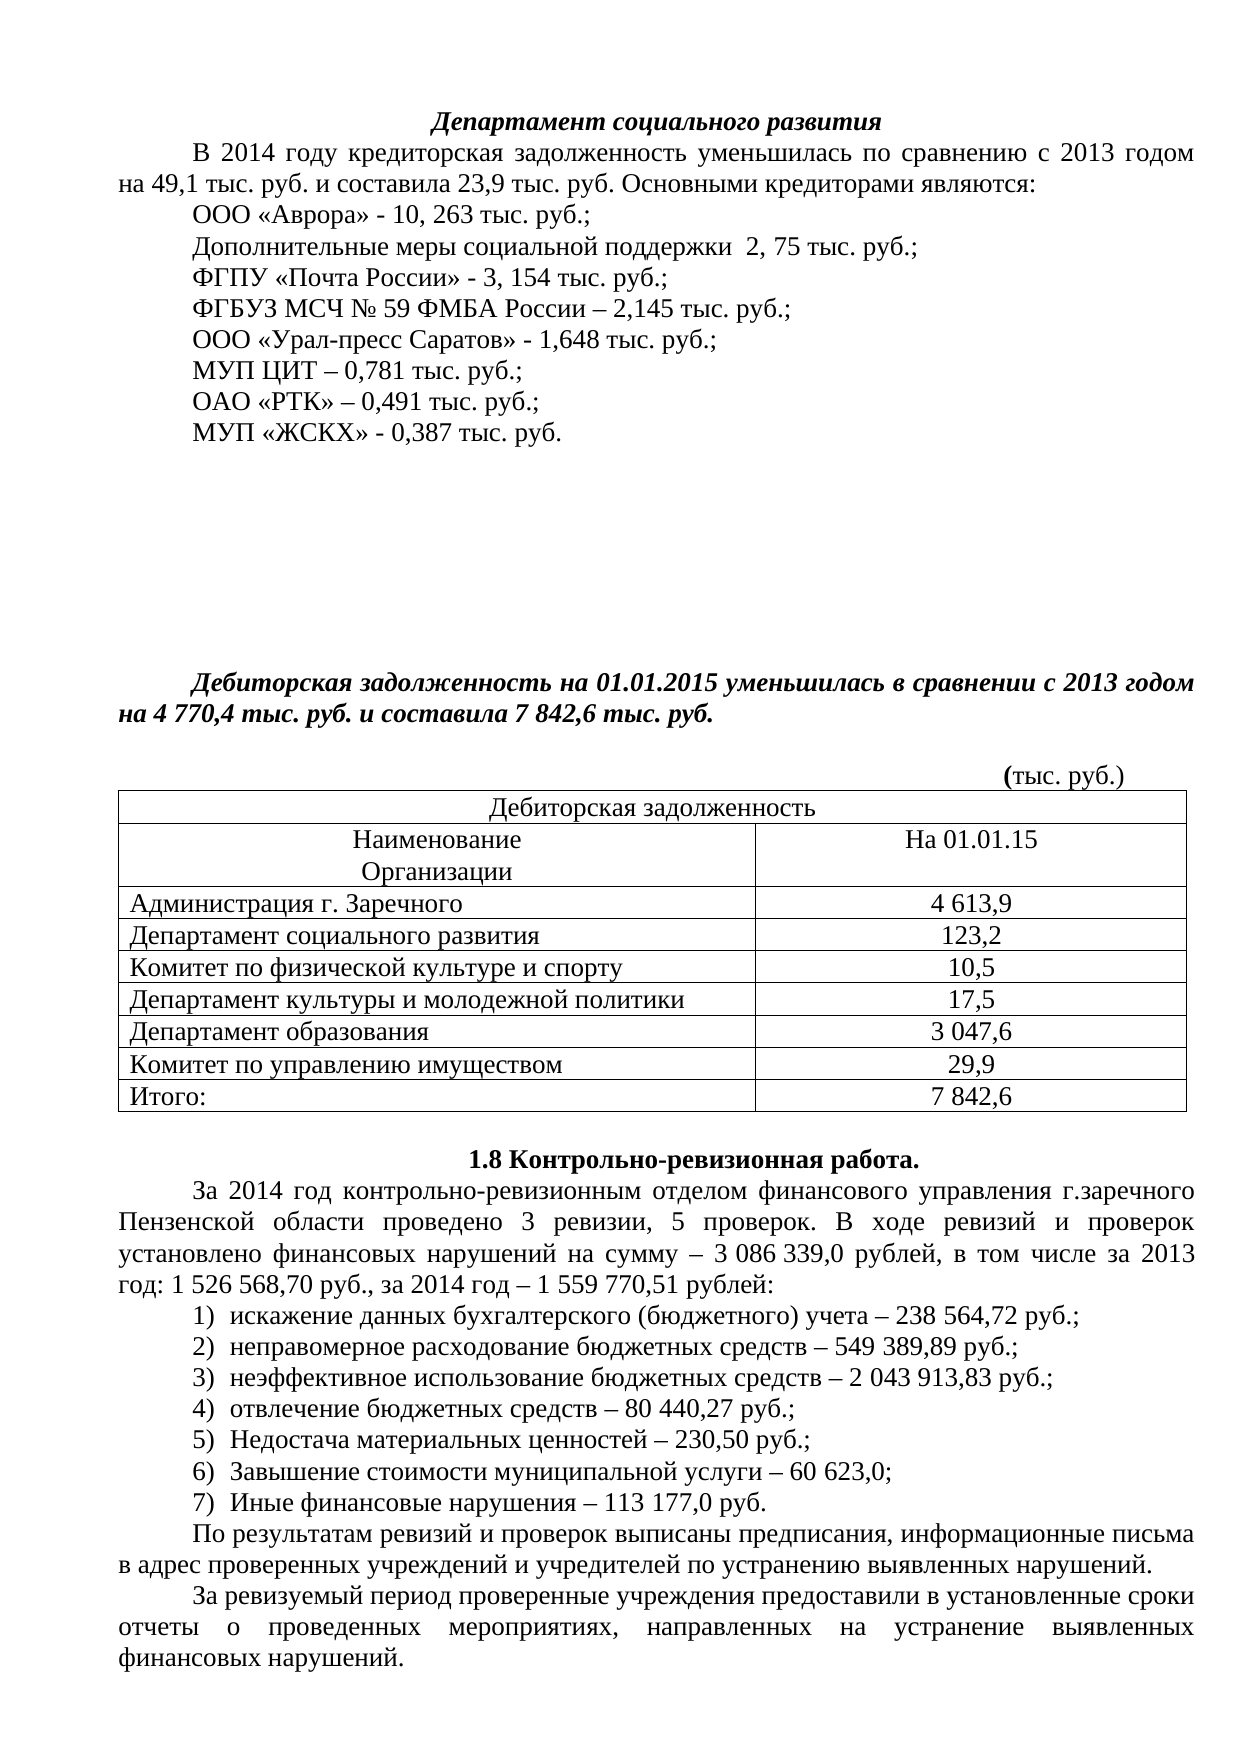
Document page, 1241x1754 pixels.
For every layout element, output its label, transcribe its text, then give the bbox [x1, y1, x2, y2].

list Иные финансовые нарушения – 113 177,0 руб. [192, 1486, 1196, 1517]
table_cell 123,2 [756, 919, 1186, 950]
text ФГБУЗ МСЧ № 59 ФМБА России – 2,145 тыс. руб.; [118, 292, 1196, 323]
text В 2014 году кредиторская задолженность уменьшилась по сравнению с 2013 годом на 49,1 тыс. руб. и составила 23,9 тыс. руб. Основными кредиторами являются: [118, 136, 1196, 198]
text ООО «Урал-пресс Саратов» - 1,648 тыс. руб.; [118, 323, 1196, 354]
table_cell Департамент социального развития [119, 919, 755, 950]
text МУП «ЖСКХ» - 0,387 тыс. руб. [118, 416, 1196, 448]
text (тыс. руб.) [118, 759, 1196, 790]
list Недостача материальных ценностей – 230,50 руб.; [192, 1423, 1196, 1455]
text По результатам ревизий и проверок выписаны предписания, информационные письма в адрес проверенных учреждений и учредителей по устранению выявленных нарушений. [118, 1517, 1196, 1579]
text ФГПУ «Почта России» - 3, 154 тыс. руб.; [118, 261, 1196, 292]
table_cell Комитет по физической культуре и спорту [119, 951, 755, 982]
table_cell Департамент культуры и молодежной политики [119, 983, 755, 1014]
table_cell 7 842,6 [756, 1080, 1186, 1111]
list искажение данных бухгалтерского (бюджетного) учета – 238 564,72 руб.; [192, 1299, 1196, 1330]
table_cell 4 613,9 [756, 887, 1186, 918]
table_cell Комитет по управлению имуществом [119, 1048, 755, 1079]
list неэффективное использование бюджетных средств – 2 043 913,83 руб.; [192, 1361, 1196, 1392]
table_cell 3 047,6 [756, 1016, 1186, 1047]
text За 2014 год контрольно-ревизионным отделом финансового управления г.заречного Пензенской области проведено 3 ревизии, 5 проверок. В ходе ревизий и проверок установлено финансовых нарушений на сумму – 3 086 339,0 рублей, в том числе за 2013 год: 1 526 568,70 руб., за 2014 год – 1 559 770,51 рублей: [118, 1174, 1196, 1299]
text Дебиторская задолженность на 01.01.2015 уменьшилась в сравнении с 2013 годом на 4 770,4 тыс. руб. и составила 7 842,6 тыс. руб. [118, 666, 1196, 728]
text ООО «Аврора» - 10, 263 тыс. руб.; [118, 198, 1196, 229]
text ОАО «РТК» – 0,491 тыс. руб.; [118, 385, 1196, 416]
text За ревизуемый период проверенные учреждения предоставили в установленные сроки отчеты о проведенных мероприятиях, направленных на устранение выявленных финансовых нарушений. [118, 1579, 1196, 1673]
table_header Дебиторская задолженность [119, 791, 1186, 822]
table_cell На 01.01.15 [756, 824, 1186, 886]
table_cell 10,5 [756, 951, 1186, 982]
list неправомерное расходование бюджетных средств – 549 389,89 руб.; [192, 1330, 1196, 1361]
list Завышение стоимости муниципальной услуги – 60 623,0; [192, 1455, 1196, 1486]
table_cell Итого: [119, 1080, 755, 1111]
table_cell Администрация г. Заречного [119, 887, 755, 918]
text Дополнительные меры социальной поддержки 2, 75 тыс. руб.; [118, 229, 1196, 261]
table_cell Департамент образования [119, 1016, 755, 1047]
table_cell Наименование Организации [119, 824, 755, 886]
text Департамент социального развития [118, 105, 1196, 136]
list отвлечение бюджетных средств – 80 440,27 руб.; [192, 1392, 1196, 1423]
table_cell 17,5 [756, 983, 1186, 1014]
text 1.8 Контрольно-ревизионная работа. [118, 1143, 1196, 1174]
table_cell 29,9 [756, 1048, 1186, 1079]
text МУП ЦИТ – 0,781 тыс. руб.; [118, 354, 1196, 385]
